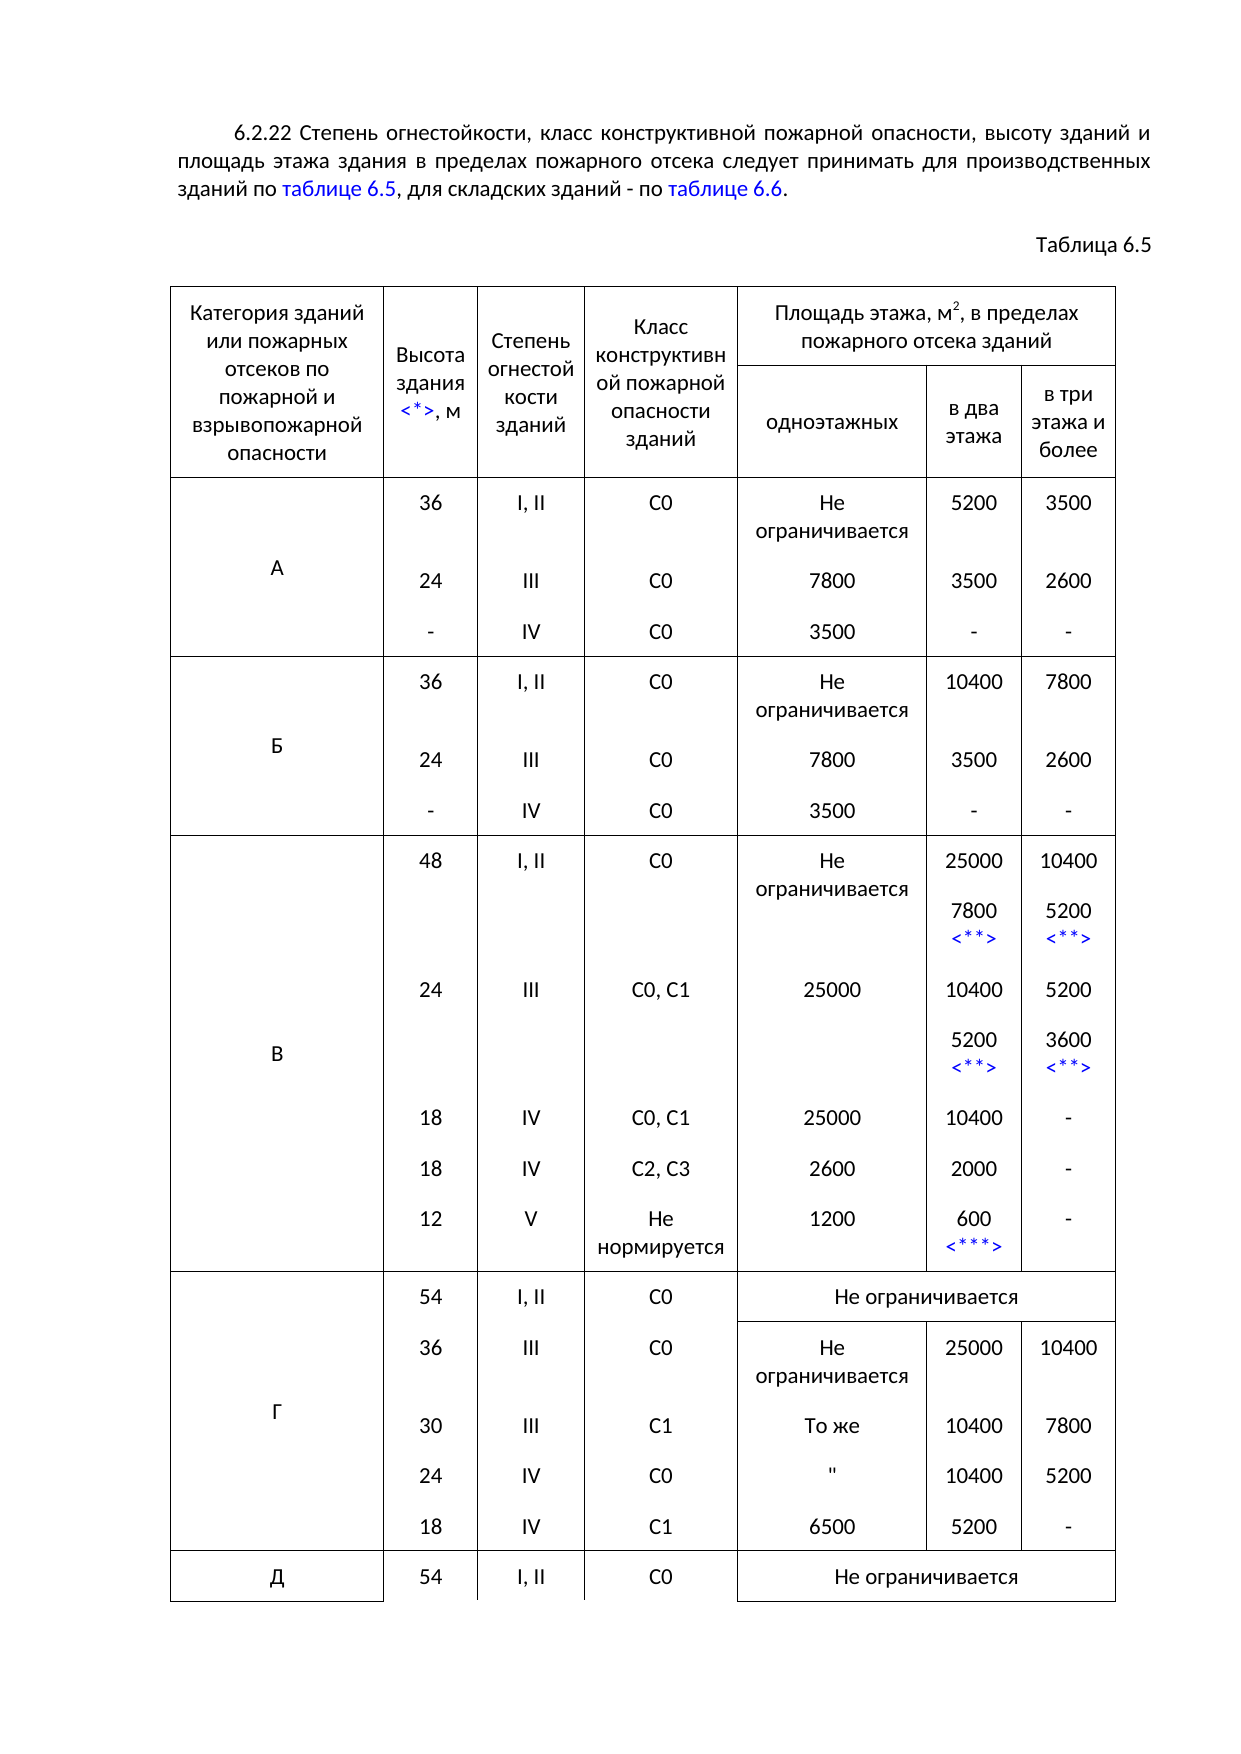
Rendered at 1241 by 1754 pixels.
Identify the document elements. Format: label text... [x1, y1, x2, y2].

table_cell 3500 [738, 784, 926, 834]
table_cell 3500 [927, 555, 1021, 605]
table_cell 10400 [1022, 1322, 1115, 1399]
table_cell Не ограничивается [738, 1551, 1115, 1601]
table_cell 2600 [1022, 734, 1115, 784]
table_cell Не ограничивается [738, 657, 926, 734]
table_cell в три этажа и более [1022, 366, 1115, 477]
table_cell Не ограничивается [738, 478, 926, 555]
table_cell А [171, 478, 383, 656]
table_cell - [1022, 605, 1115, 656]
text Таблица 6.5 [177, 230, 1152, 258]
table_cell 24 [384, 1450, 477, 1500]
table_cell С1 [585, 1400, 737, 1450]
table_cell 10400 [927, 1450, 1021, 1500]
table_cell одноэтажных [738, 366, 926, 477]
table_cell 10400 [927, 1400, 1021, 1450]
table_cell III [478, 963, 584, 1092]
table_cell I, II [478, 478, 584, 555]
table_cell С0, С1 [585, 1092, 737, 1142]
table_cell 7800 [1022, 657, 1115, 734]
table_cell - [384, 605, 477, 656]
table_cell III [478, 555, 584, 605]
table_header Степень огнестойкости зданий [478, 287, 584, 477]
table_cell 30 [384, 1400, 477, 1450]
table_cell С0 [585, 784, 737, 834]
table_cell 48 [384, 836, 477, 963]
table_cell 5200 <**> [927, 1014, 1021, 1092]
table_cell 25000 [738, 963, 926, 1092]
table_cell 600 <***> [927, 1193, 1021, 1271]
table_cell - [1022, 1193, 1115, 1271]
table_cell 25000 [927, 1322, 1021, 1399]
table_cell в два этажа [927, 366, 1021, 477]
table_cell V [478, 1193, 584, 1271]
table_cell 10400 [927, 963, 1021, 1013]
table_cell - [927, 605, 1021, 656]
table_cell С0 [584, 1551, 737, 1601]
table_cell 5200 [927, 1500, 1021, 1550]
table_cell I, II [478, 1272, 584, 1321]
table_cell 24 [384, 734, 477, 784]
table_cell III [478, 1321, 584, 1399]
table_cell Не ограничивается [738, 836, 926, 963]
table_cell IV [478, 784, 584, 834]
table_cell 3600 <**> [1022, 1014, 1115, 1092]
table_header Категория зданий или пожарных отсеков по пожарной и взрывопожарной опасности [171, 287, 383, 477]
table_cell 10400 [1022, 836, 1115, 885]
table_cell 12 [384, 1193, 477, 1271]
table_cell 36 [384, 1321, 477, 1399]
table_cell IV [478, 605, 584, 656]
table_cell С1 [585, 1500, 737, 1550]
table_cell 2600 [738, 1142, 926, 1192]
table_cell 54 [384, 1551, 478, 1601]
table_cell 25000 [927, 836, 1021, 885]
table_cell С0 [585, 657, 737, 734]
table_cell " [738, 1450, 926, 1500]
table_cell - [927, 784, 1021, 834]
table_cell - [1022, 1142, 1115, 1192]
table_cell 3500 [927, 734, 1021, 784]
table_cell IV [478, 1092, 584, 1142]
table_cell - [1022, 784, 1115, 834]
table_cell С0 [585, 734, 737, 784]
table_cell IV [478, 1500, 584, 1550]
table_cell 2000 [927, 1142, 1021, 1192]
table_cell 2600 [1022, 555, 1115, 605]
table_header Класс конструктивной пожарной опасности зданий [585, 287, 737, 477]
table_cell I, II [478, 836, 584, 963]
table_cell Не ограничивается [738, 1322, 926, 1399]
table_cell 5200 [927, 478, 1021, 555]
table_cell С0 [585, 555, 737, 605]
table_cell 10400 [927, 657, 1021, 734]
table_cell С0 [585, 1321, 737, 1399]
table_cell - [1022, 1092, 1115, 1142]
table_cell 6500 [738, 1500, 926, 1550]
table_cell 5200 [1022, 1450, 1115, 1500]
table_cell Не нормируется [585, 1193, 737, 1271]
table_cell - [384, 784, 477, 834]
table_cell 54 [384, 1272, 477, 1321]
table_cell III [478, 1400, 584, 1450]
table_cell 5200 [1022, 963, 1115, 1013]
table_cell III [478, 734, 584, 784]
table_cell IV [478, 1450, 584, 1500]
table_cell Не ограничивается [738, 1272, 1115, 1321]
table_cell В [171, 836, 383, 1271]
table_cell I, II [478, 1551, 584, 1601]
table_cell Б [171, 657, 383, 834]
table_cell IV [478, 1142, 584, 1192]
table_cell 10400 [927, 1092, 1021, 1142]
table_cell 18 [384, 1500, 477, 1550]
table_cell С0 [585, 1272, 737, 1321]
table_cell 24 [384, 963, 477, 1092]
table_header Площадь этажа, м2, в пределах пожарного отсека зданий [738, 287, 1115, 364]
table_cell 18 [384, 1092, 477, 1142]
table_cell 24 [384, 555, 477, 605]
table_cell 7800 [738, 734, 926, 784]
table_cell С0 [585, 605, 737, 656]
table_cell I, II [478, 657, 584, 734]
table_header Высота здания <*>, м [384, 287, 477, 477]
table_cell 7800 <**> [927, 885, 1021, 963]
table_cell 25000 [738, 1092, 926, 1142]
table_cell 36 [384, 657, 477, 734]
table_cell С0, С1 [585, 963, 737, 1092]
text 6.2.22 Степень огнестойкости, класс конструктивной пожарной опасности, высоту зданий и площадь этажа здания в пределах пожарного отсека следует принимать для производственных зданий по таблице 6.5, для складских зданий - по таблице 6.6. [177, 118, 1152, 202]
table_cell 5200 <**> [1022, 885, 1115, 963]
table_cell То же [738, 1400, 926, 1450]
table_cell - [1022, 1500, 1115, 1550]
table_cell С0 [585, 1450, 737, 1500]
table_cell Д [171, 1551, 383, 1601]
table_cell С0 [585, 836, 737, 963]
table_cell 3500 [738, 605, 926, 656]
table_cell 36 [384, 478, 477, 555]
table_cell 7800 [1022, 1400, 1115, 1450]
table_cell Г [171, 1272, 383, 1550]
table_cell 18 [384, 1142, 477, 1192]
table_cell 3500 [1022, 478, 1115, 555]
table_cell С0 [585, 478, 737, 555]
table_cell 7800 [738, 555, 926, 605]
table_cell С2, С3 [585, 1142, 737, 1192]
table_cell 1200 [738, 1193, 926, 1271]
